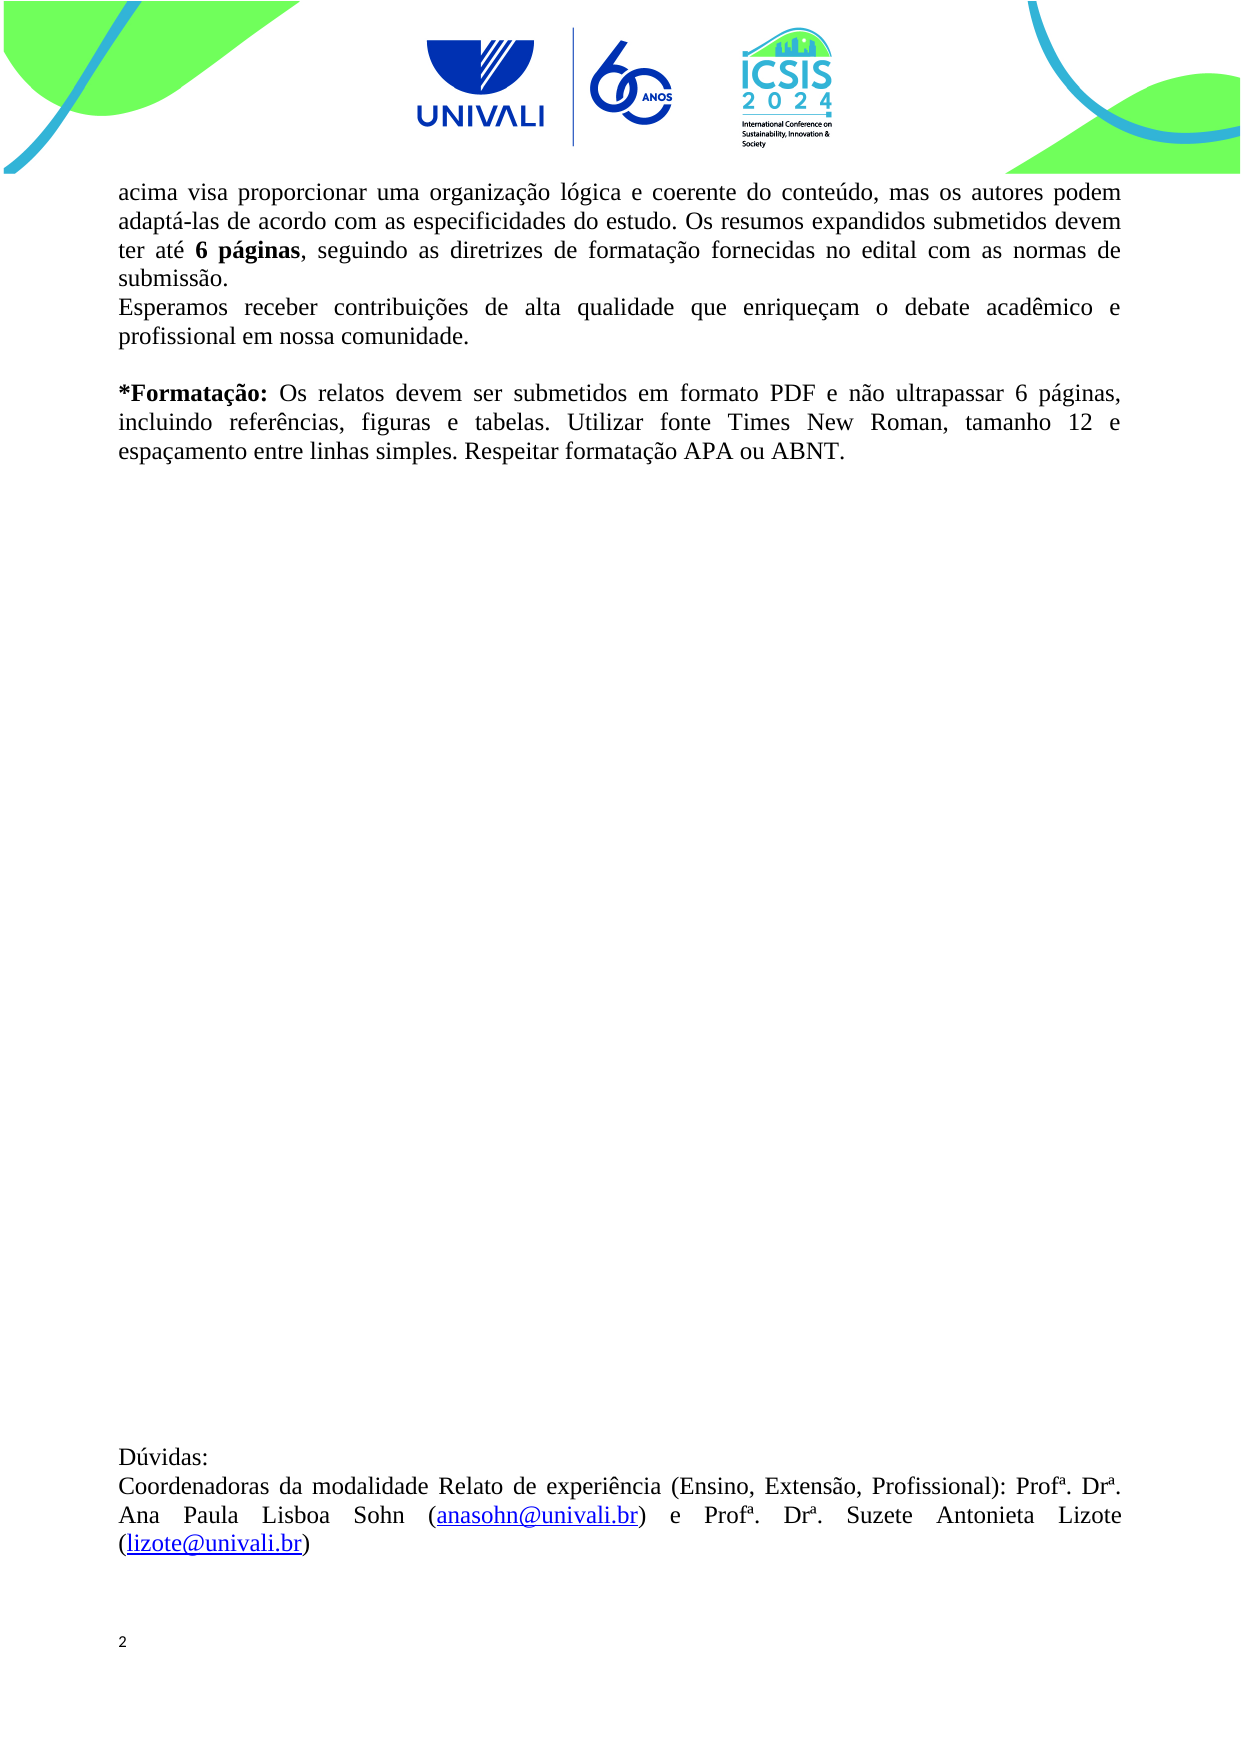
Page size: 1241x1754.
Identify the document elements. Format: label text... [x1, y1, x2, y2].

text Esperamos receber contribuições de alta qualidade que enriqueçam o debate acadêmico e profissional em nossa comunidade. [118, 292, 1122, 350]
picture [3, 1, 1241, 174]
text Coordenadoras da modalidade Relato de experiência (Ensino, Extensão, Profissional): Profª. Drª. Ana Paula Lisboa Sohn (anasohn@univali.br) e Profª. Drª. Suzete Antonieta Lizote (lizote@univali.br) [118, 1471, 1122, 1557]
text *Formatação: Os relatos devem ser submetidos em formato PDF e não ultrapassar 6 páginas, incluindo referências, figuras e tabelas. Utilizar fonte Times New Roman, tamanho 12 e espaçamento entre linhas simples. Respeitar formatação APA ou ABNT. [118, 378, 1122, 465]
text Dúvidas: [118, 1442, 1122, 1471]
